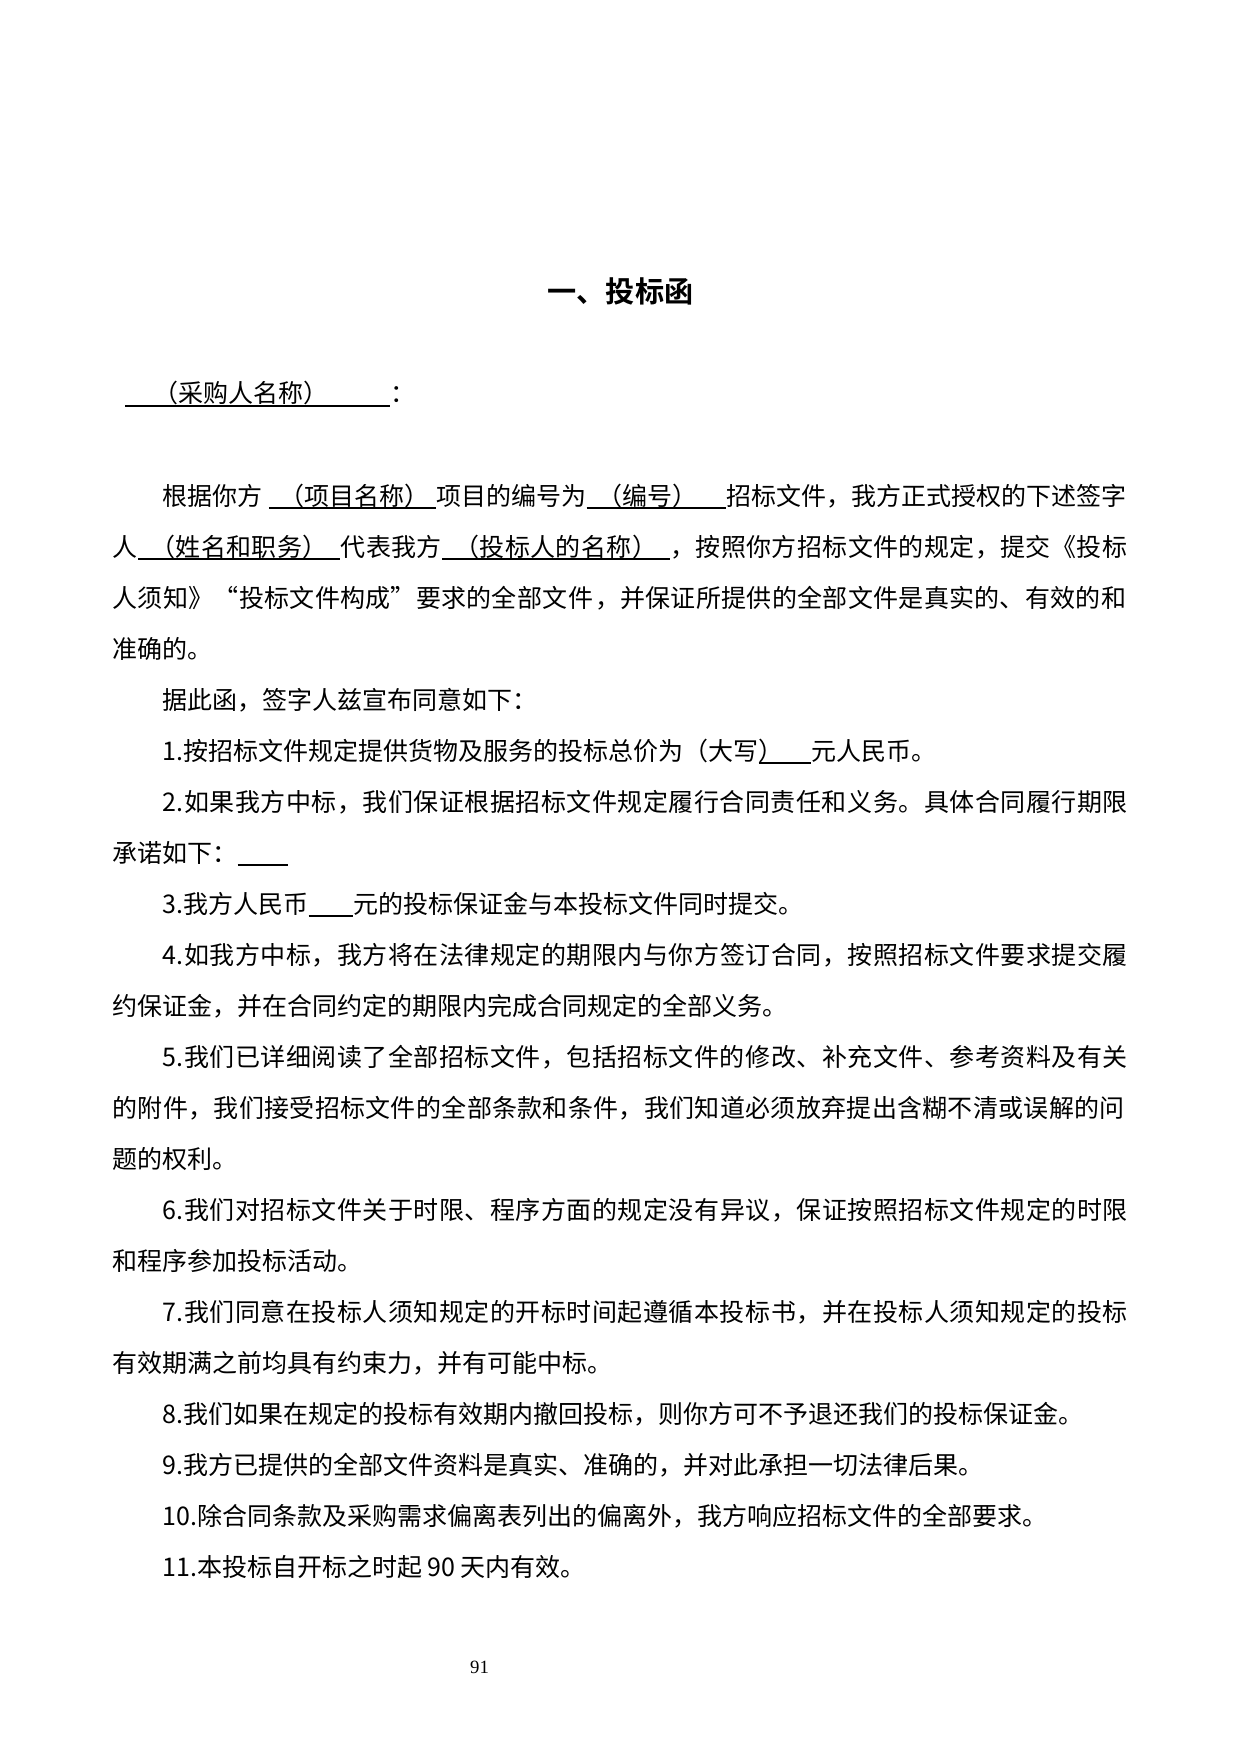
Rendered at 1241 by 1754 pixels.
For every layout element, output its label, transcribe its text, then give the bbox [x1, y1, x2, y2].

text 7.我们同意在投标人须知规定的开标时间起遵循本投标书，并在投标人须知规定的投标有效期满之前均具有约束力，并有可能中标。 [112, 1285, 1128, 1387]
text 9.我方已提供的全部文件资料是真实、准确的，并对此承担一切法律后果。 [112, 1438, 1128, 1489]
text 根据你方 （项目名称） 项目的编号为 （编号） 招标文件，我方正式授权的下述签字人 （姓名和职务） 代表我方 （投标人的名称） ，按照你方招标文件的规定，提交《投标人须知》“投标文件构成”要求的全部文件，并保证所提供的全部文件是真实的、有效的和准确的。 [112, 469, 1128, 673]
text 3.我方人民币 元的投标保证金与本投标文件同时提交。 [112, 877, 1128, 928]
text 据此函，签字人兹宣布同意如下： [112, 673, 1128, 724]
text 5.我们已详细阅读了全部招标文件，包括招标文件的修改、补充文件、参考资料及有关的附件，我们接受招标文件的全部条款和条件，我们知道必须放弃提出含糊不清或误解的问题的权利。 [112, 1030, 1128, 1183]
text 2.如果我方中标，我们保证根据招标文件规定履行合同责任和义务。具体合同履行期限承诺如下： [112, 775, 1128, 877]
text （采购人名称） ： [112, 367, 1128, 418]
text 8.我们如果在规定的投标有效期内撤回投标，则你方可不予退还我们的投标保证金。 [112, 1387, 1128, 1438]
text 6.我们对招标文件关于时限、程序方面的规定没有异议，保证按照招标文件规定的时限和程序参加投标活动。 [112, 1183, 1128, 1285]
text 一、投标函 [112, 264, 1128, 316]
text 1.按招标文件规定提供货物及服务的投标总价为（大写） 元人民币。 [112, 724, 1128, 775]
text 10.除合同条款及采购需求偏离表列出的偏离外，我方响应招标文件的全部要求。 [112, 1489, 1128, 1541]
text 11.本投标自开标之时起90天内有效。 [112, 1541, 1128, 1592]
text 4.如我方中标，我方将在法律规定的期限内与你方签订合同，按照招标文件要求提交履约保证金，并在合同约定的期限内完成合同规定的全部义务。 [112, 928, 1128, 1030]
